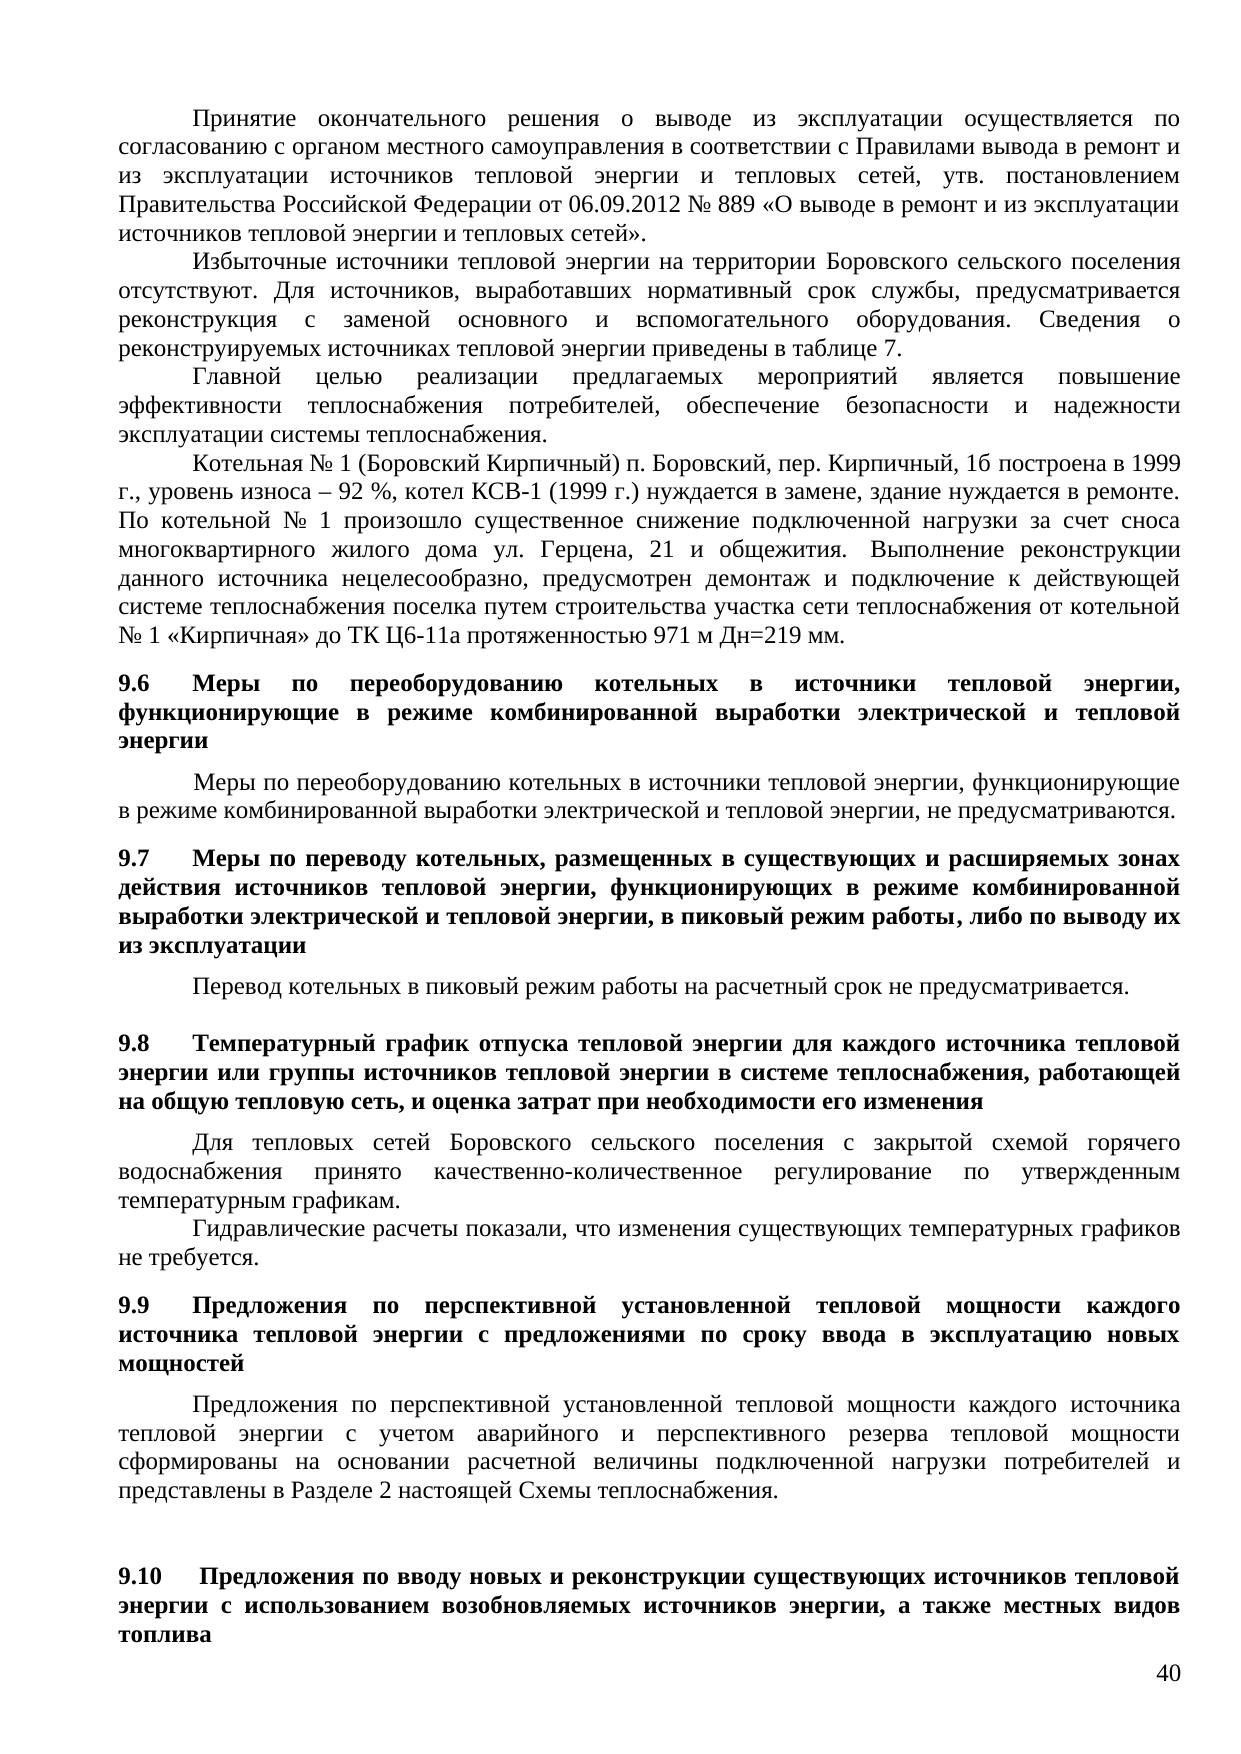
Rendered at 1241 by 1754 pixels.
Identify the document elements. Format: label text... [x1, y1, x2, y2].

text Перевод котельных в пиковый режим работы на расчетный срок не предусматривается. [118, 971, 1181, 1000]
text Меры по переоборудованию котельных в источники тепловой энергии, функционирующие в режиме комбинированной выработки электрической и тепловой энергии, не предусматриваются. [118, 767, 1181, 824]
subtitle Предложения по перспективной установленной тепловой мощности каждого источника тепловой энергии с предложениями по сроку ввода в эксплуатацию новых мощностей [118, 1290, 1181, 1376]
text Главной целью реализации предлагаемых мероприятий является повышение эффективности теплоснабжения потребителей, обеспечение безопасности и надежности эксплуатации системы теплоснабжения. [118, 361, 1181, 448]
subtitle Меры по переводу котельных, размещенных в существующих и расширяемых зонах действия источников тепловой энергии, функционирующих в режиме комбинированной выработки электрической и тепловой энергии, в пиковый режим работы, либо по выводу их из эксплуатации [118, 843, 1181, 958]
text Гидравлические расчеты показали, что изменения существующих температурных графиков не требуется. [118, 1213, 1181, 1271]
text Предложения по перспективной установленной тепловой мощности каждого источника тепловой энергии с учетом аварийного и перспективного резерва тепловой мощности сформированы на основании расчетной величины подключенной нагрузки потребителей и представлены в Разделе 2 настоящей Схемы теплоснабжения. [118, 1389, 1181, 1504]
subtitle Температурный график отпуска тепловой энергии для каждого источника тепловой энергии или группы источников тепловой энергии в системе теплоснабжения, работающей на общую тепловую сеть, и оценка затрат при необходимости его изменения [118, 1028, 1181, 1115]
text Для тепловых сетей Боровского сельского поселения с закрытой схемой горячего водоснабжения принято качественно-количественное регулирование по утвержденным температурным графикам. [118, 1127, 1181, 1213]
text Котельная № 1 (Боровский Кирпичный) п. Боровский, пер. Кирпичный, 1б построена в 1999 г., уровень износа – 92 %, котел КСВ-1 (1999 г.) нуждается в замене, здание нуждается в ремонте. По котельной № 1 произошло существенное снижение подключенной нагрузки за счет сноса многоквартирного жилого дома ул. Герцена, 21 и общежития. Выполнение реконструкции данного источника нецелесообразно, предусмотрен демонтаж и подключение к действующей системе теплоснабжения поселка путем строительства участка сети теплоснабжения от котельной № 1 «Кирпичная» до ТК Ц6-11а протяженностью 971 м Дн=219 мм. [118, 448, 1181, 649]
subtitle Меры по переоборудованию котельных в источники тепловой энергии, функционирующие в режиме комбинированной выработки электрической и тепловой энергии [118, 668, 1181, 754]
subtitle Предложения по вводу новых и реконструкции существующих источников тепловой энергии с использованием возобновляемых источников энергии, а также местных видов топлива [118, 1561, 1181, 1648]
text Избыточные источники тепловой энергии на территории Боровского сельского поселения отсутствуют. Для источников, выработавших нормативный срок службы, предусматривается реконструкция с заменой основного и вспомогательного оборудования. Сведения о реконструируемых источниках тепловой энергии приведены в таблице 7. [118, 246, 1181, 361]
text Принятие окончательного решения о выводе из эксплуатации осуществляется по согласованию с органом местного самоуправления в соответствии с Правилами вывода в ремонт и из эксплуатации источников тепловой энергии и тепловых сетей, утв. постановлением Правительства Российской Федерации от 06.09.2012 № 889 «О выводе в ремонт и из эксплуатации источников тепловой энергии и тепловых сетей». [118, 103, 1181, 246]
